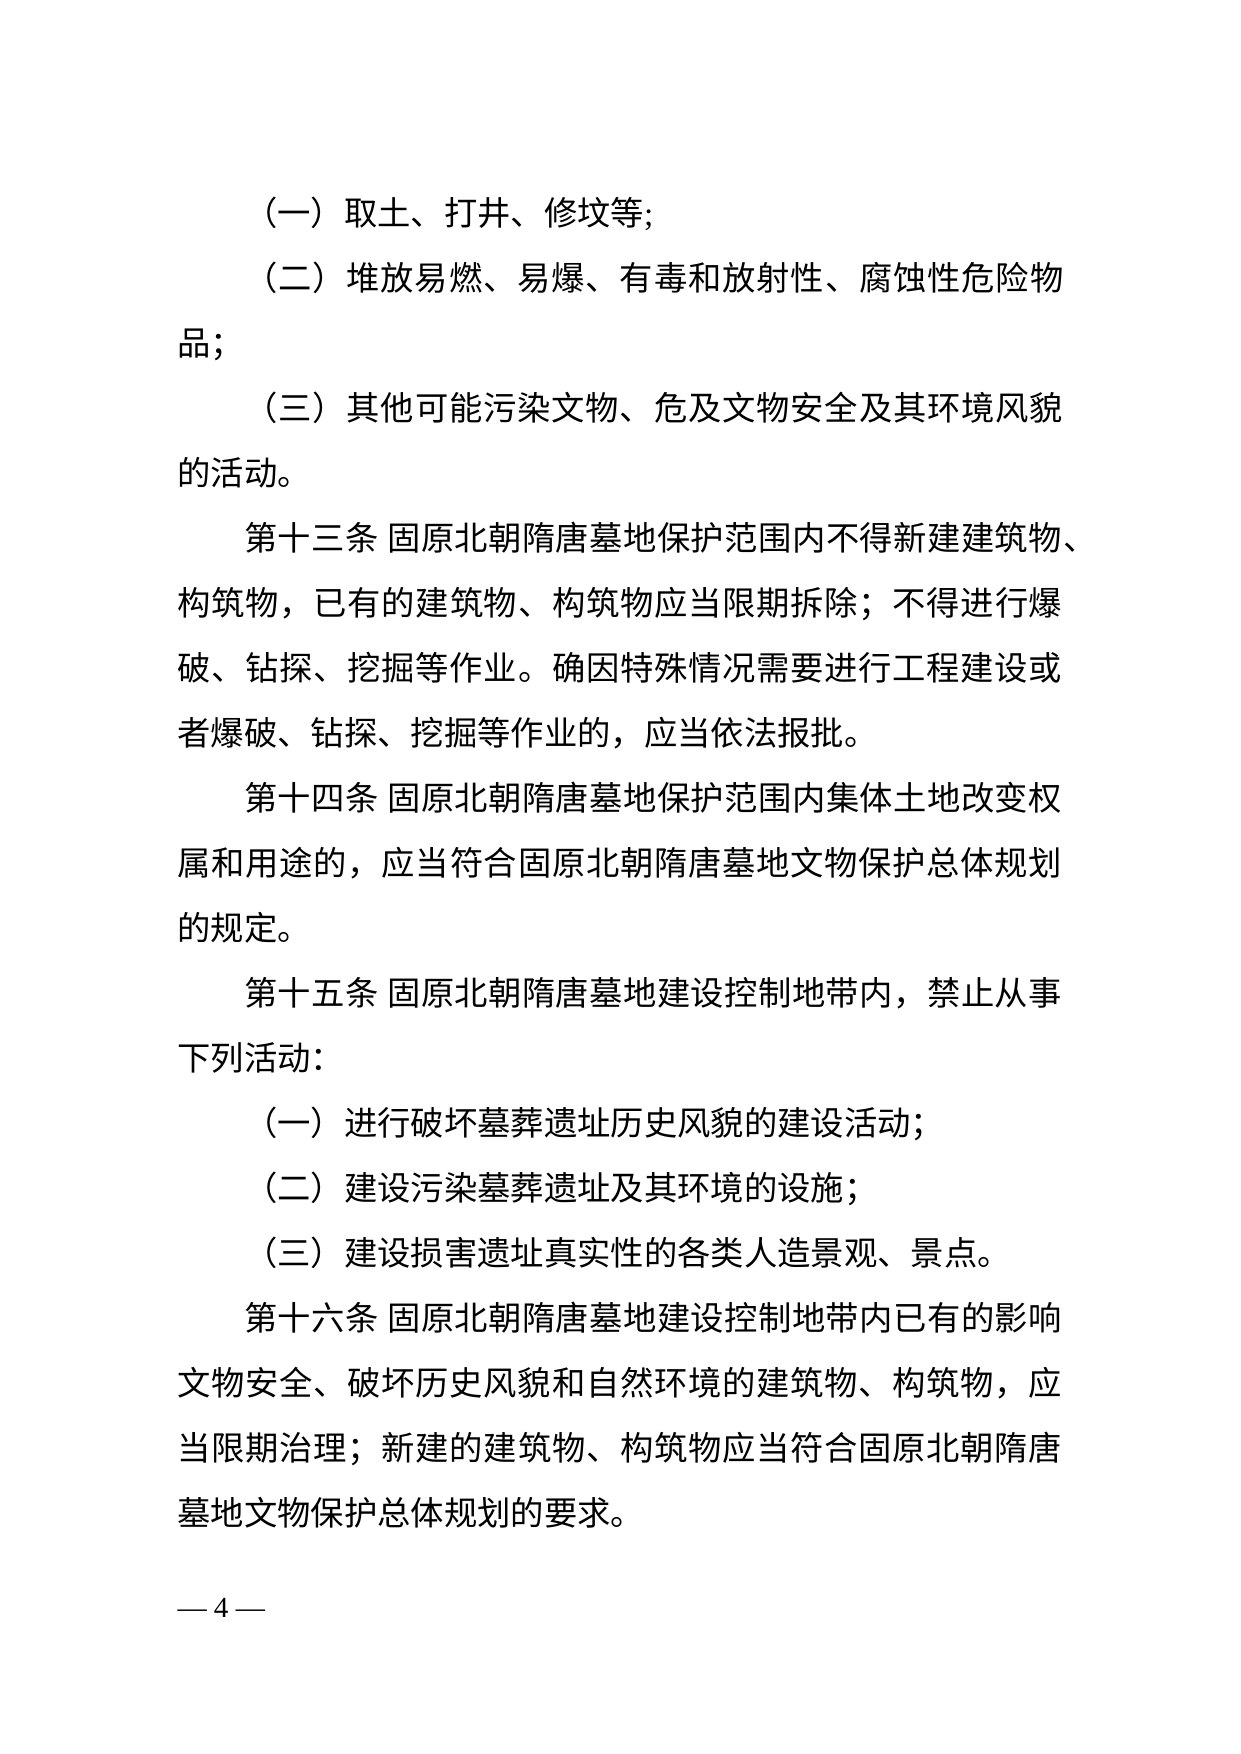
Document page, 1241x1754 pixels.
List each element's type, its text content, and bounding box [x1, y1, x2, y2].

text 第十五条 固原北朝隋唐墓地建设控制地带内，禁止从事下列活动： [177, 958, 1063, 1088]
text 第十六条 固原北朝隋唐墓地建设控制地带内已有的影响文物安全、破坏历史风貌和自然环境的建筑物、构筑物，应当限期治理；新建的建筑物、构筑物应当符合固原北朝隋唐墓地文物保护总体规划的要求。 [177, 1283, 1063, 1543]
text （一）取土、打井、修坟等; [177, 178, 1063, 243]
text 第十三条 固原北朝隋唐墓地保护范围内不得新建建筑物、构筑物，已有的建筑物、构筑物应当限期拆除；不得进行爆破、钻探、挖掘等作业。确因特殊情况需要进行工程建设或者爆破、钻探、挖掘等作业的，应当依法报批。 [177, 503, 1063, 763]
text 第十四条 固原北朝隋唐墓地保护范围内集体土地改变权属和用途的，应当符合固原北朝隋唐墓地文物保护总体规划的规定。 [177, 763, 1063, 958]
text （一）进行破坏墓葬遗址历史风貌的建设活动； [177, 1088, 1063, 1153]
text （三）其他可能污染文物、危及文物安全及其环境风貌的活动。 [177, 373, 1063, 503]
text （二）堆放易燃、易爆、有毒和放射性、腐蚀性危险物品； [177, 243, 1063, 373]
text （三）建设损害遗址真实性的各类人造景观、景点。 [177, 1218, 1063, 1283]
text （二）建设污染墓葬遗址及其环境的设施； [177, 1153, 1063, 1218]
